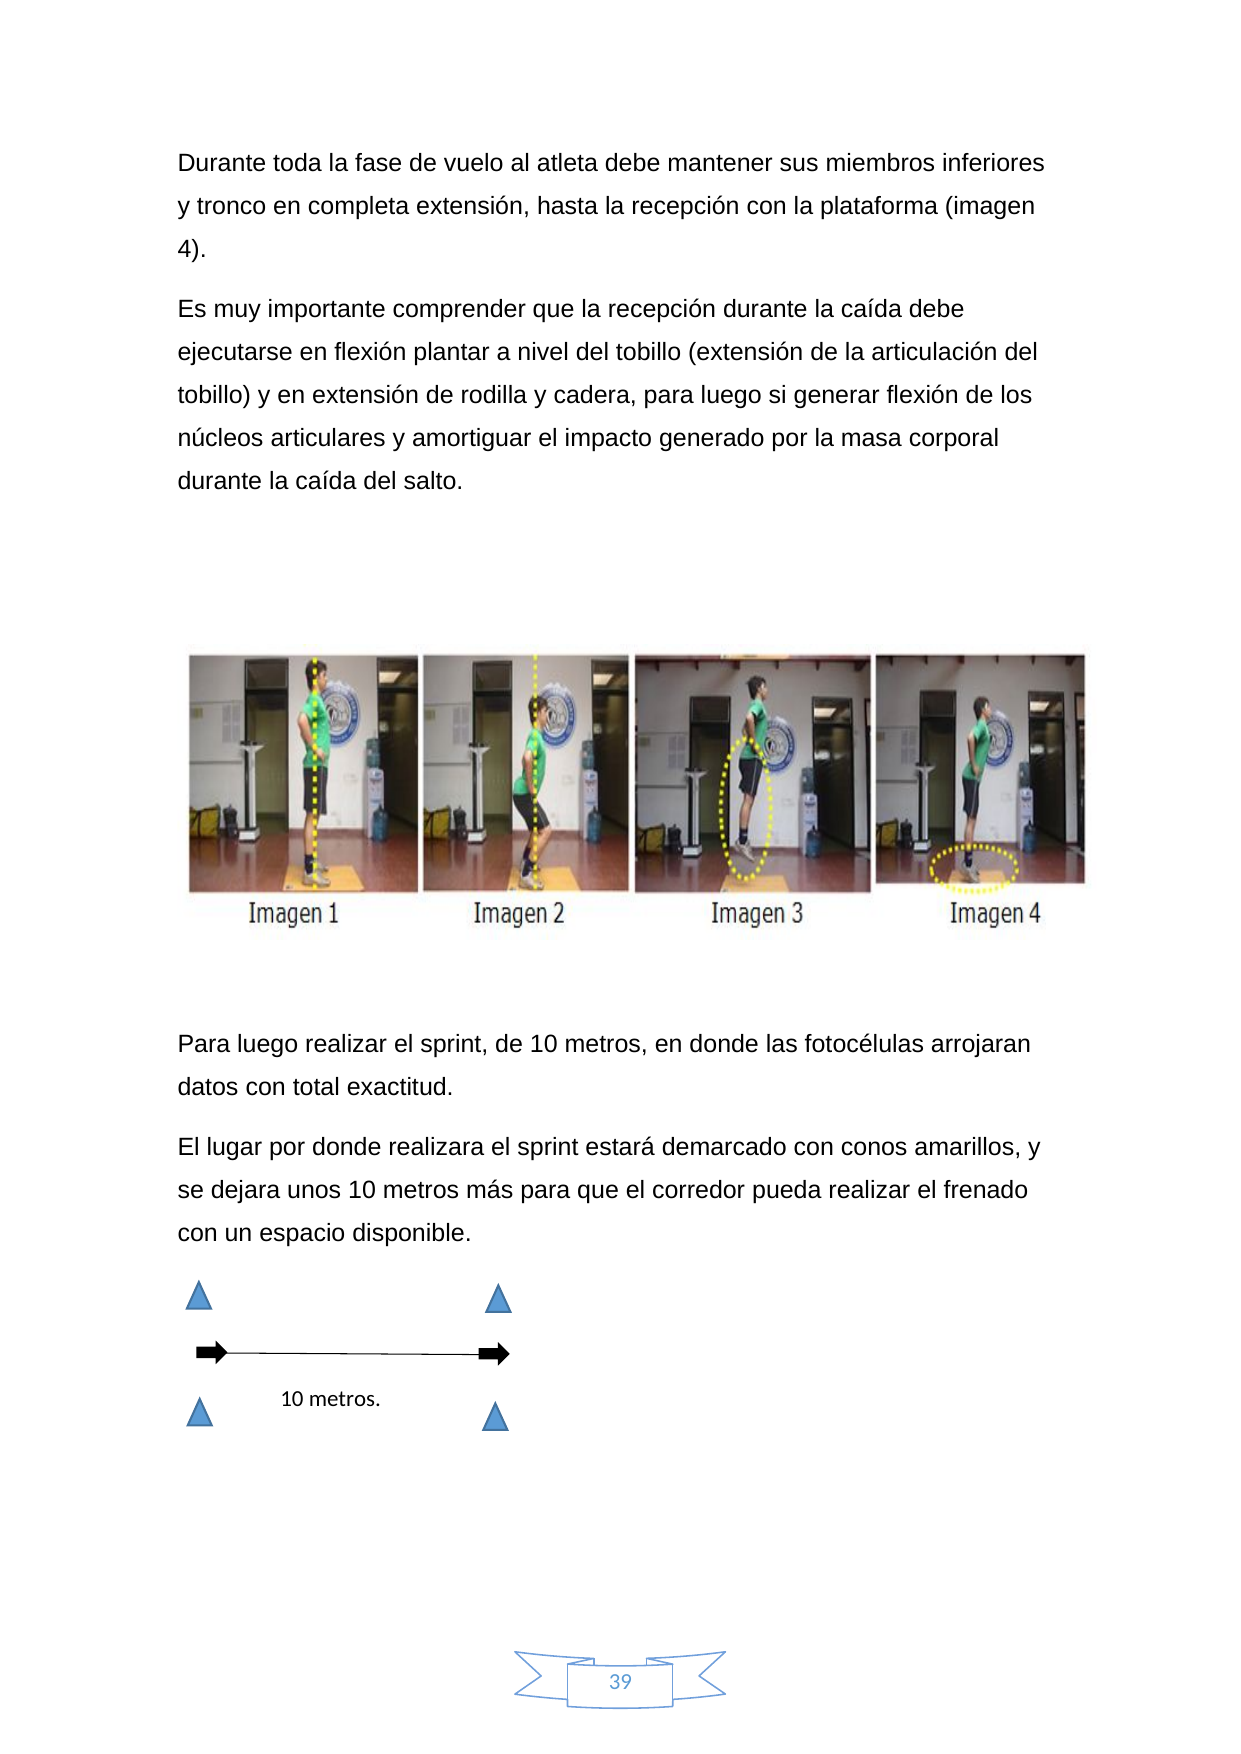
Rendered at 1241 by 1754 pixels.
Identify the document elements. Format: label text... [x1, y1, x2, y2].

text 10 metros. [177, 1384, 1063, 1412]
picture [177, 644, 1098, 940]
text Para luego realizar el sprint, de 10 metros, en donde las fotocélulas arrojaran datos con total exactitud. [177, 1029, 1063, 1101]
text El lugar por donde realizara el sprint estará demarcado con conos amarillos, y se dejara unos 10 metros más para que el corredor pueda realizar el frenado con un espacio disponible. [177, 1132, 1063, 1247]
text Durante toda la fase de vuelo al atleta debe mantener sus miembros inferiores y tronco en completa extensión, hasta la recepción con la plataforma (imagen 4). [177, 148, 1063, 263]
text Es muy importante comprender que la recepción durante la caída debe ejecutarse en flexión plantar a nivel del tobillo (extensión de la articulación del tobillo) y en extensión de rodilla y cadera, para luego si generar flexión de los núcleos articulares y amortiguar el impacto generado por la masa corporal durante la caída del salto. [177, 294, 1063, 495]
